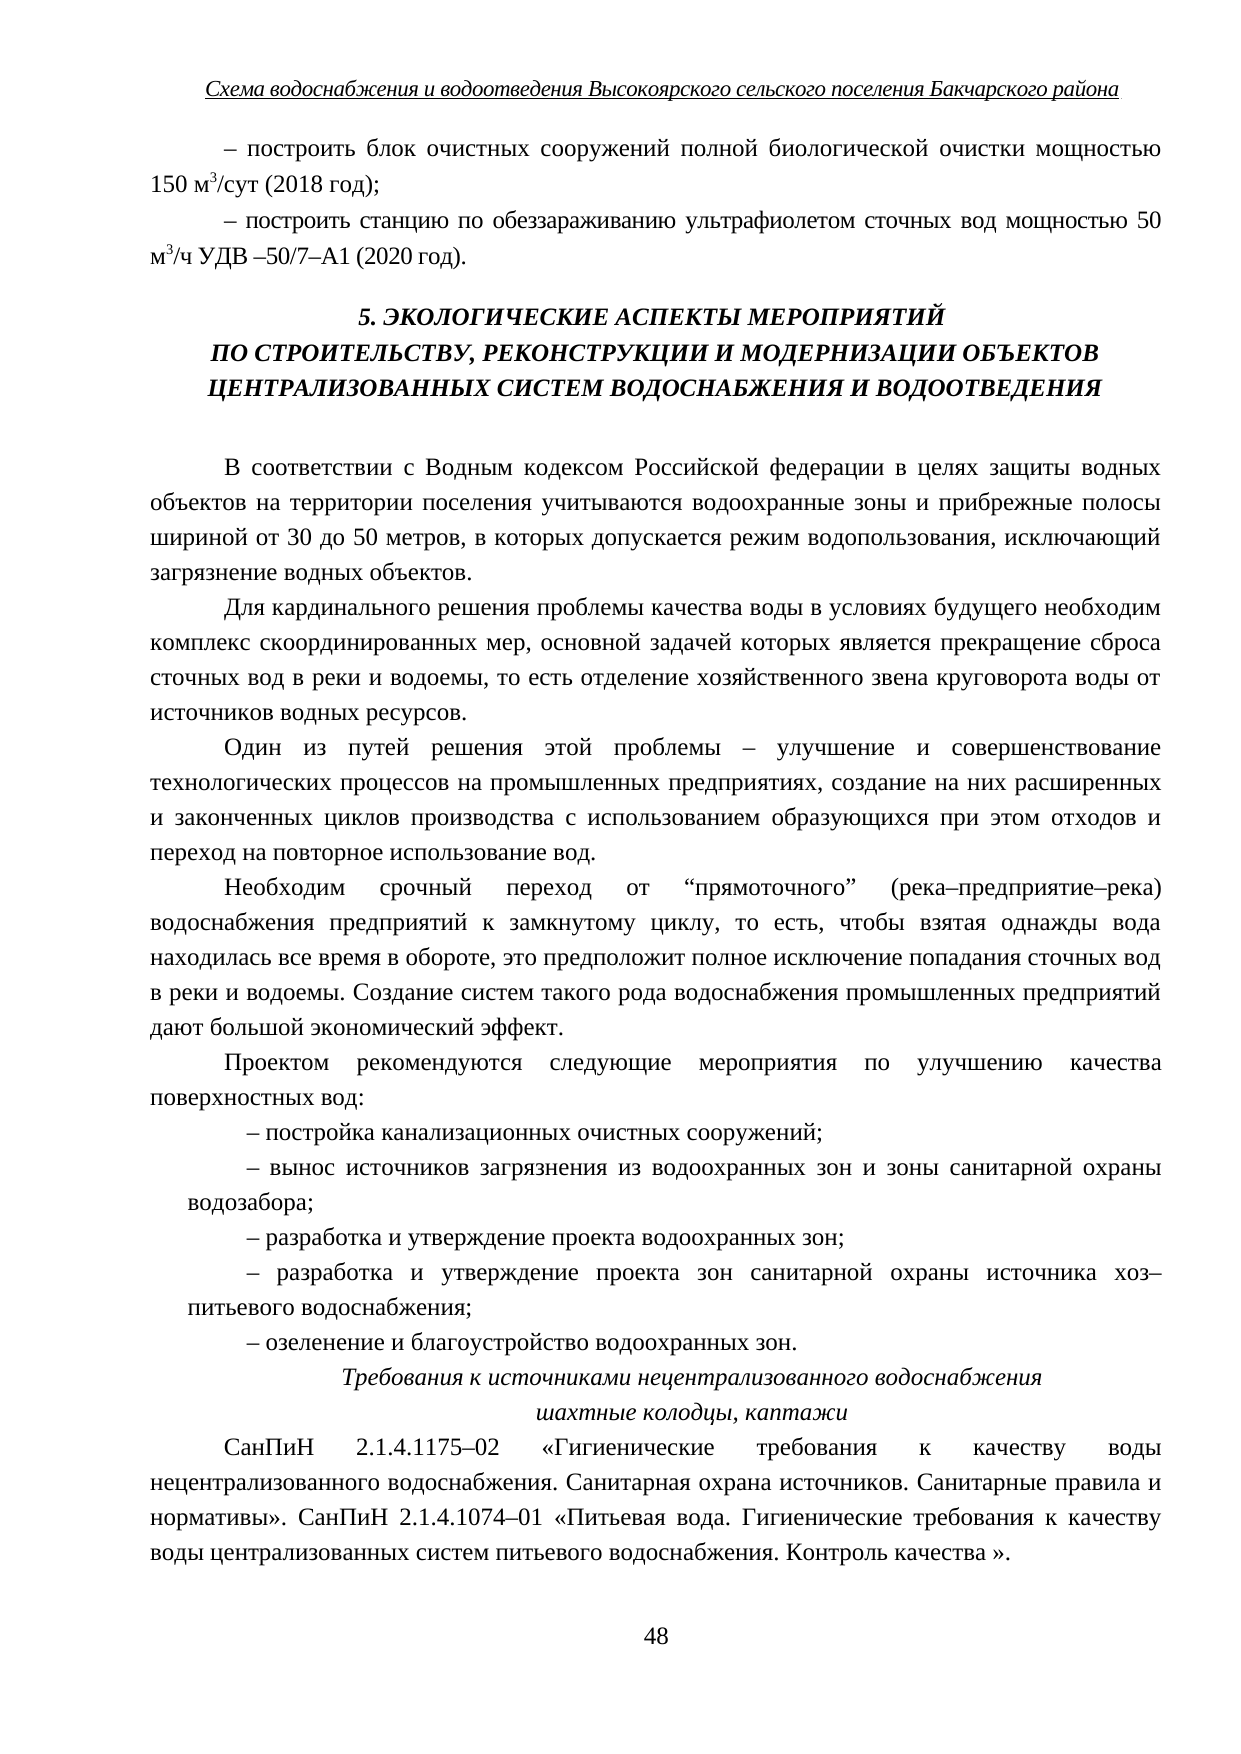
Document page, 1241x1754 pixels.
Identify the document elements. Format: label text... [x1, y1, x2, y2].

text – озеленение и благоустройство водоохранных зон. [187, 1327, 1162, 1355]
subtitle 5. ЭКОЛОГИЧЕСКИЕ АСПЕКТЫ МЕРОПРИЯТИЙ ПО СТРОИТЕЛЬСТВУ, РЕКОНСТРУКЦИИ И МОДЕРНИЗАЦИИ ОБЪЕКТОВ ЦЕНТРАЛИЗОВАННЫХ СИСТЕМ ВОДОСНАБЖЕНИЯ И ВОДООТВЕДЕНИЯ [150, 302, 1162, 402]
text – разработка и утверждение проекта зон санитарной охраны источника хоз–питьевого водоснабжения; [187, 1257, 1162, 1320]
text – разработка и утверждение проекта водоохранных зон; [187, 1222, 1162, 1250]
text шахтные колодцы, каптажи [150, 1397, 1162, 1425]
text – вынос источников загрязнения из водоохранных зон и зоны санитарной охраны водозабора; [187, 1152, 1162, 1215]
text – построить блок очистных сооружений полной биологической очистки мощностью 150 м3/сут (2018 год); [150, 133, 1162, 198]
text Один из путей решения этой проблемы – улучшение и совершенствование технологических процессов на промышленных предприятиях, создание на них расширенных и законченных циклов производства с использованием образующихся при этом отходов и переход на повторное использование вод. [150, 732, 1162, 865]
text Для кардинального решения проблемы качества воды в условиях будущего необходим комплекс скоординированных мер, основной задачей которых является прекращение сброса сточных вод в реки и водоемы, то есть отделение хозяйственного звена круговорота воды от источников водных ресурсов. [150, 592, 1162, 725]
text В соответствии с Водным кодексом Российской федерации в целях защиты водных объектов на территории поселения учитываются водоохранные зоны и прибрежные полосы шириной от 30 до 50 метров, в которых допускается режим водопользования, исключающий загрязнение водных объектов. [150, 452, 1162, 585]
text СанПиН 2.1.4.1175–02 «Гигиенические требования к качеству воды нецентрализованного водоснабжения. Санитарная охрана источников. Санитарные правила и нормативы». СанПиН 2.1.4.1074–01 «Питьевая вода. Гигиенические требования к качеству воды централизованных систем питьевого водоснабжения. Контроль качества ». [150, 1432, 1162, 1565]
text – постройка канализационных очистных сооружений; [187, 1117, 1162, 1145]
text – построить станцию по обеззараживанию ультрафиолетом сточных вод мощностью 50 м3/ч УДВ –50/7–А1 (2020 год). [150, 205, 1162, 269]
text Требования к источниками нецентрализованного водоснабжения [150, 1362, 1162, 1390]
text Проектом рекомендуются следующие мероприятия по улучшению качества поверхностных вод: [150, 1047, 1162, 1110]
text Необходим срочный переход от “прямоточного” (река–предприятие–река) водоснабжения предприятий к замкнутому циклу, то есть, чтобы взятая однажды вода находилась все время в обороте, это предположит полное исключение попадания сточных вод в реки и водоемы. Создание систем такого рода водоснабжения промышленных предприятий дают большой экономический эффект. [150, 872, 1162, 1040]
